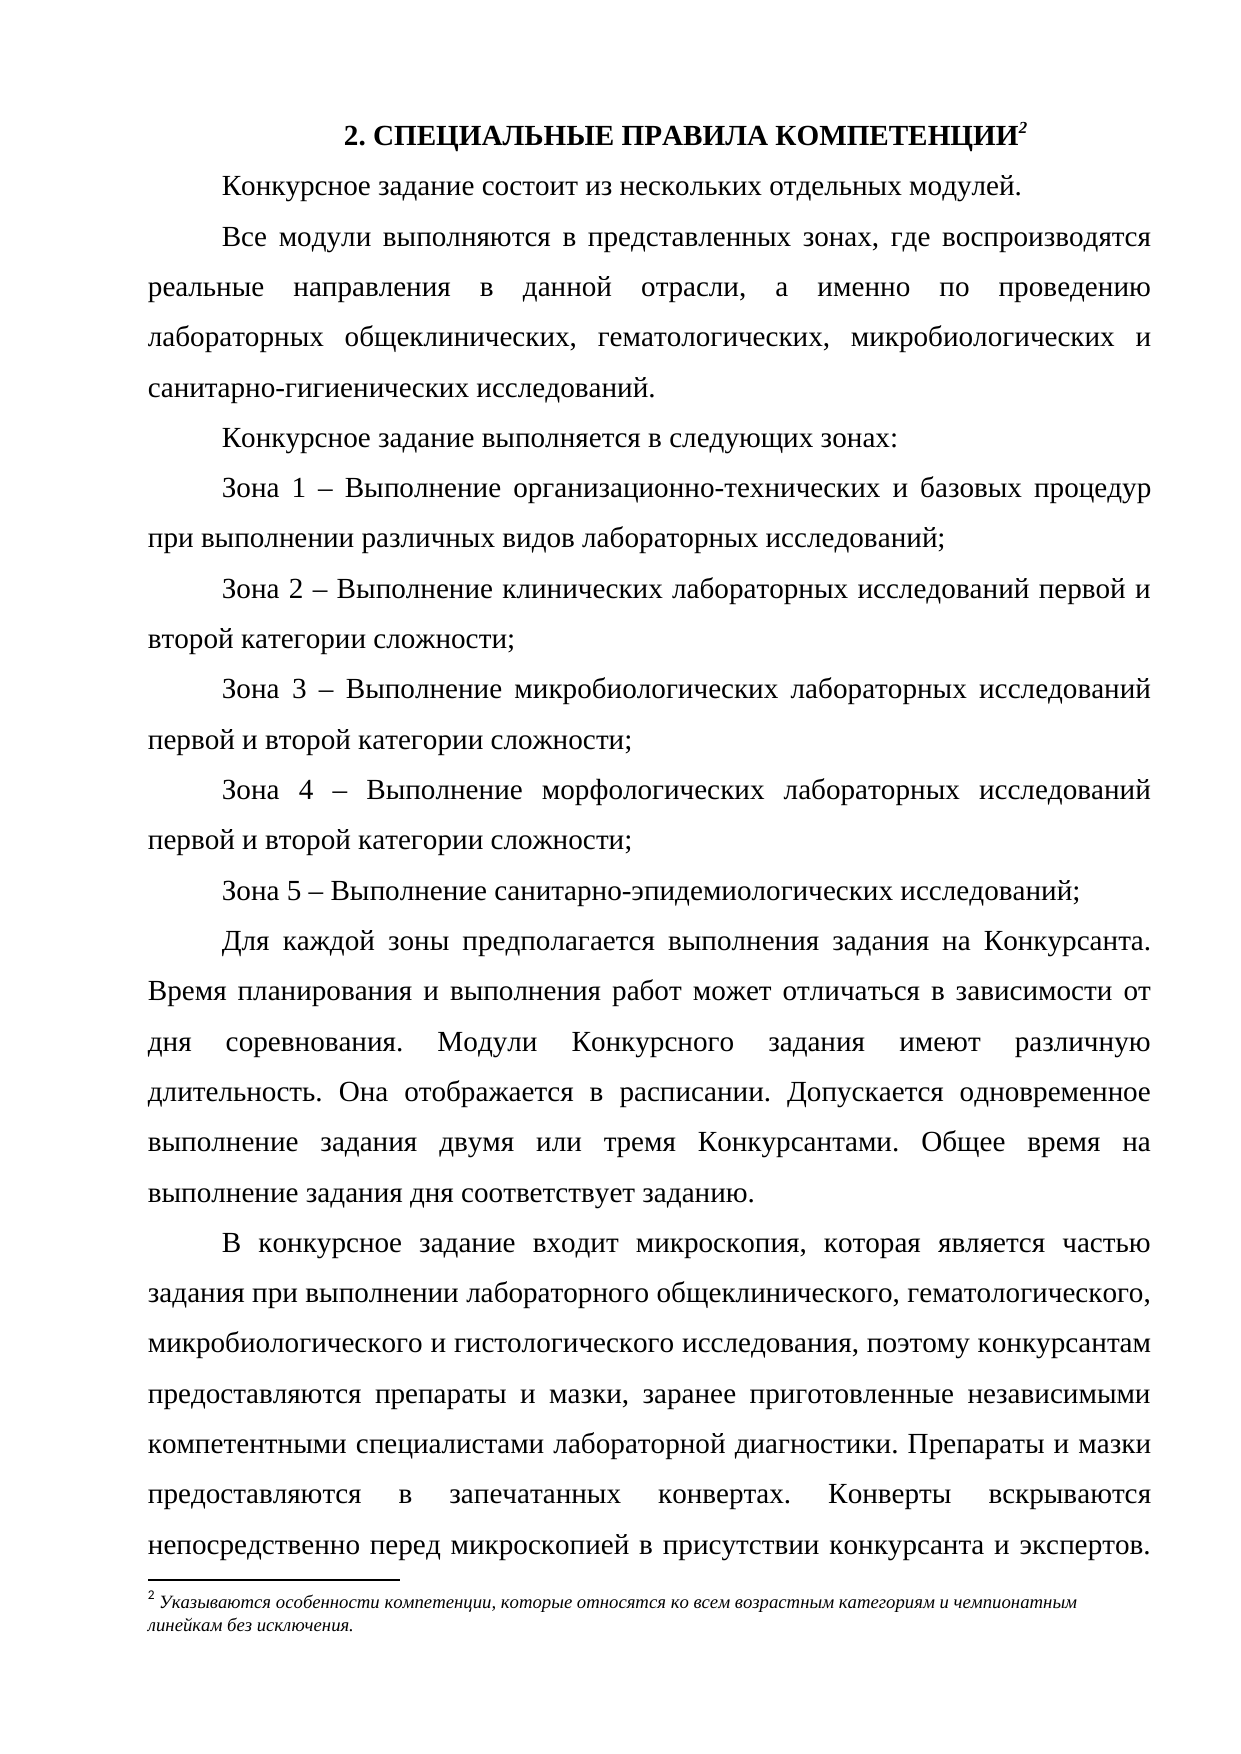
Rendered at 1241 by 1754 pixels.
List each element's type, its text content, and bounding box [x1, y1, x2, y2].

text Для каждой зоны предполагается выполнения задания на Конкурсанта. Время планирования и выполнения работ может отличаться в зависимости от дня соревнования. Модули Конкурсного задания имеют различную длительность. Она отображается в расписании. Допускается одновременное выполнение задания двумя или тремя Конкурсантами. Общее время на выполнение задания дня соответствует заданию. [148, 923, 1152, 1208]
text Все модули выполняются в представленных зонах, где воспроизводятся реальные направления в данной отрасли, а именно по проведению лабораторных общеклинических, гематологических, микробиологических и санитарно-гигиенических исследований. [148, 219, 1152, 403]
text Зона 5 – Выполнение санитарно-эпидемиологических исследований; [148, 873, 1152, 906]
text Конкурсное задание состоит из нескольких отдельных модулей. [148, 168, 1152, 202]
text 2. СПЕЦИАЛЬНЫЕ ПРАВИЛА КОМПЕТЕНЦИИ [148, 118, 1152, 152]
text Зона 3 – Выполнение микробиологических лабораторных исследований первой и второй категории сложности; [148, 672, 1152, 755]
text Конкурсное задание выполняется в следующих зонах: [148, 420, 1152, 453]
text Зона 1 – Выполнение организационно-технических и базовых процедур при выполнении различных видов лабораторных исследований; [148, 470, 1152, 554]
text Зона 4 – Выполнение морфологических лабораторных исследований первой и второй категории сложности; [148, 772, 1152, 856]
text Зона 2 – Выполнение клинических лабораторных исследований первой и второй категории сложности; [148, 571, 1152, 655]
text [148, 1225, 1152, 1560]
